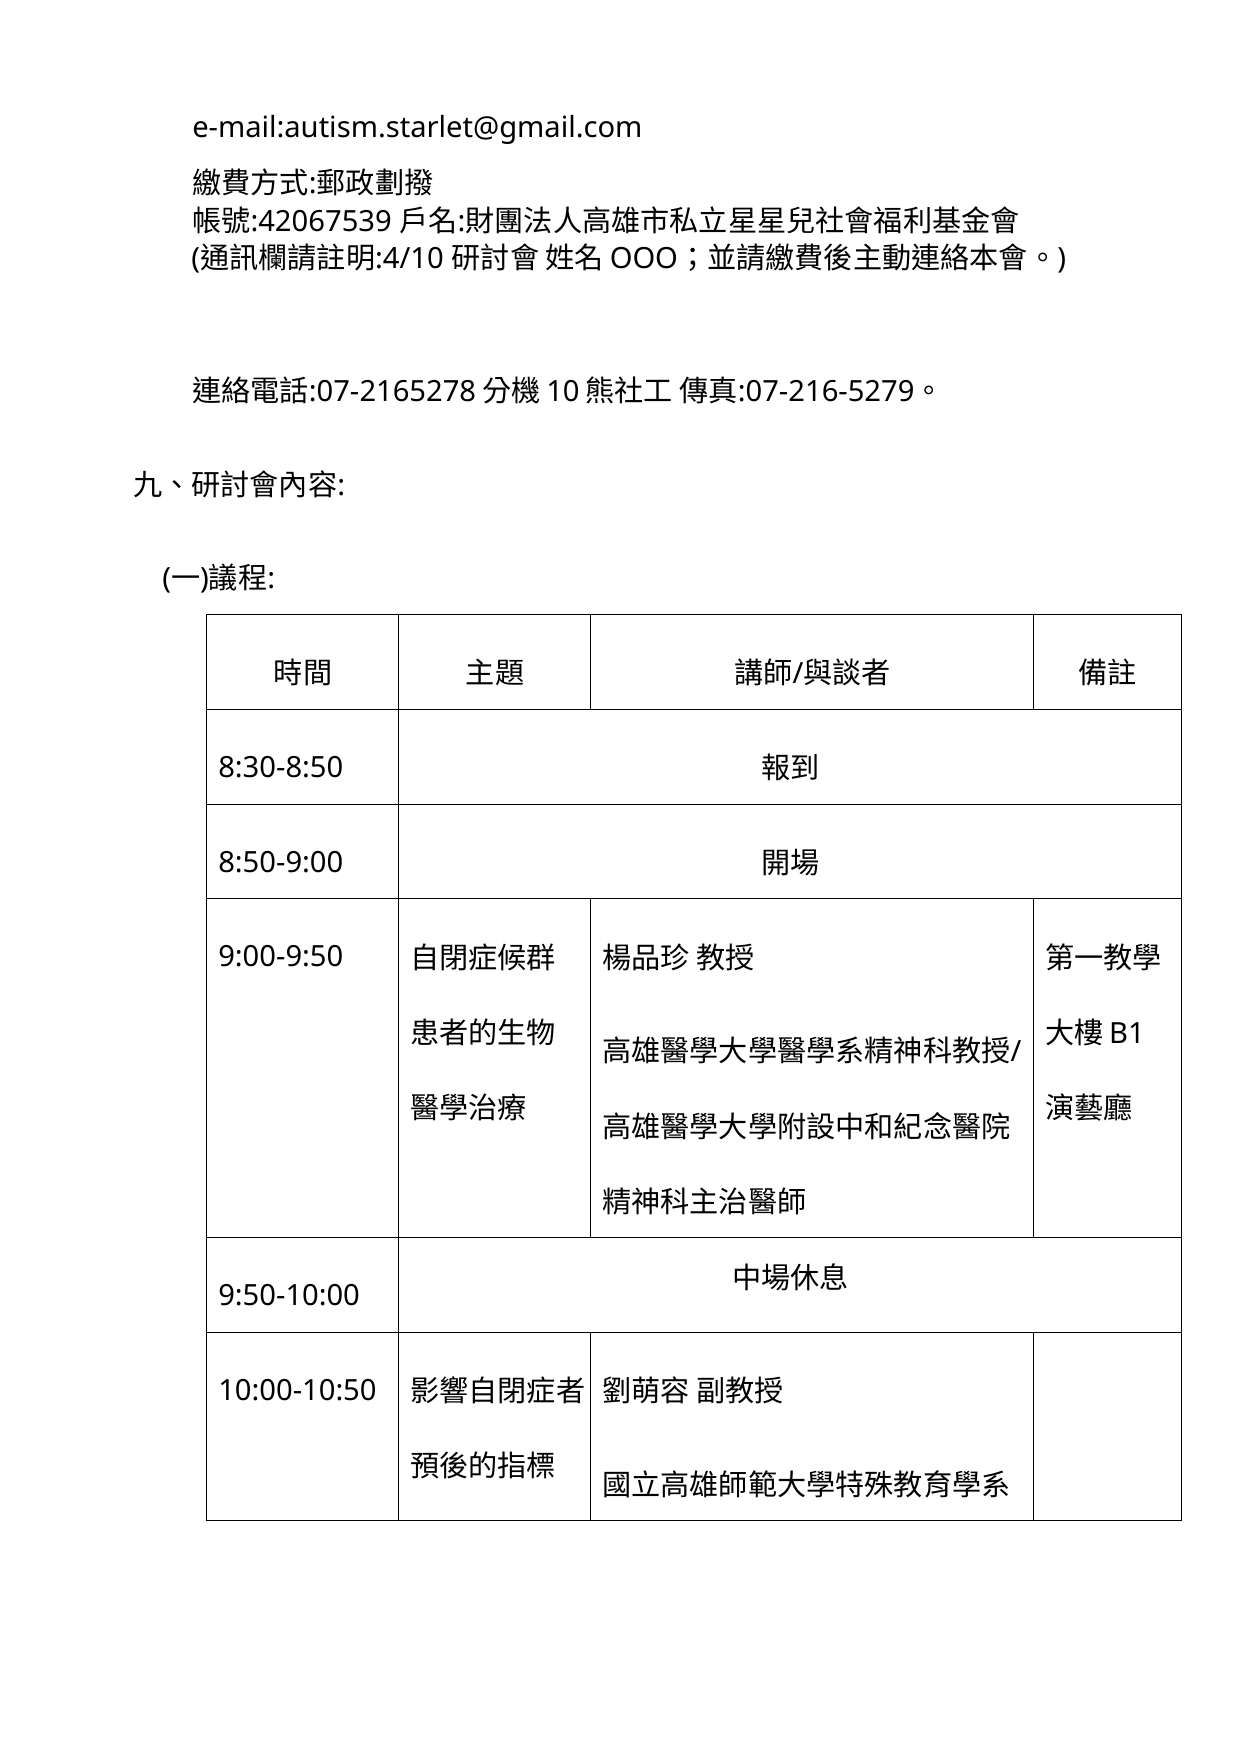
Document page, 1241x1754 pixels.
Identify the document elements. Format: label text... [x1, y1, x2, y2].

table_header 講師/與談者 [591, 615, 1033, 709]
table_cell 9:50-10:00 [207, 1238, 398, 1332]
table_header 主題 [399, 615, 590, 709]
text e-mail:autism.starlet@gmail.com [183, 89, 1107, 164]
text (一)議程: [133, 539, 1107, 614]
table_header 備註 [1034, 615, 1181, 709]
text 連絡電話:07-2165278分機10熊社工 傳真:07-216-5279。 [183, 351, 1107, 426]
table_cell 8:50-9:00 [207, 805, 398, 898]
table_cell [1034, 1333, 1181, 1520]
table_cell 9:00-9:50 [207, 899, 398, 1237]
text (通訊欄請註明:4/10 研討會 姓名OOO；並請繳費後主動連絡本會。) [133, 239, 1107, 276]
table_cell 8:30-8:50 [207, 710, 398, 803]
table_cell 影響自閉症者預後的指標 [399, 1333, 590, 1520]
text 繳費方式:郵政劃撥 [192, 164, 1107, 201]
table_cell 自閉症候群患者的生物醫學治療 [399, 899, 590, 1237]
table_header 時間 [207, 615, 398, 709]
table_cell 第一教學大樓B1演藝廳 [1034, 899, 1181, 1237]
table_cell 楊品珍 教授 高雄醫學大學醫學系精神科教授/高雄醫學大學附設中和紀念醫院精神科主治醫師 [591, 899, 1033, 1237]
table_cell 報到 [399, 710, 1181, 803]
text 九、研討會內容: [133, 445, 1107, 520]
text 帳號:42067539 戶名:財團法人高雄市私立星星兒社會福利基金會 [192, 201, 1107, 239]
table_cell 10:00-10:50 [207, 1333, 398, 1520]
table_cell 開場 [399, 805, 1181, 898]
table_cell 劉萌容 副教授 國立高雄師範大學特殊教育學系 [591, 1333, 1033, 1520]
table_cell 中場休息 [399, 1238, 1181, 1332]
